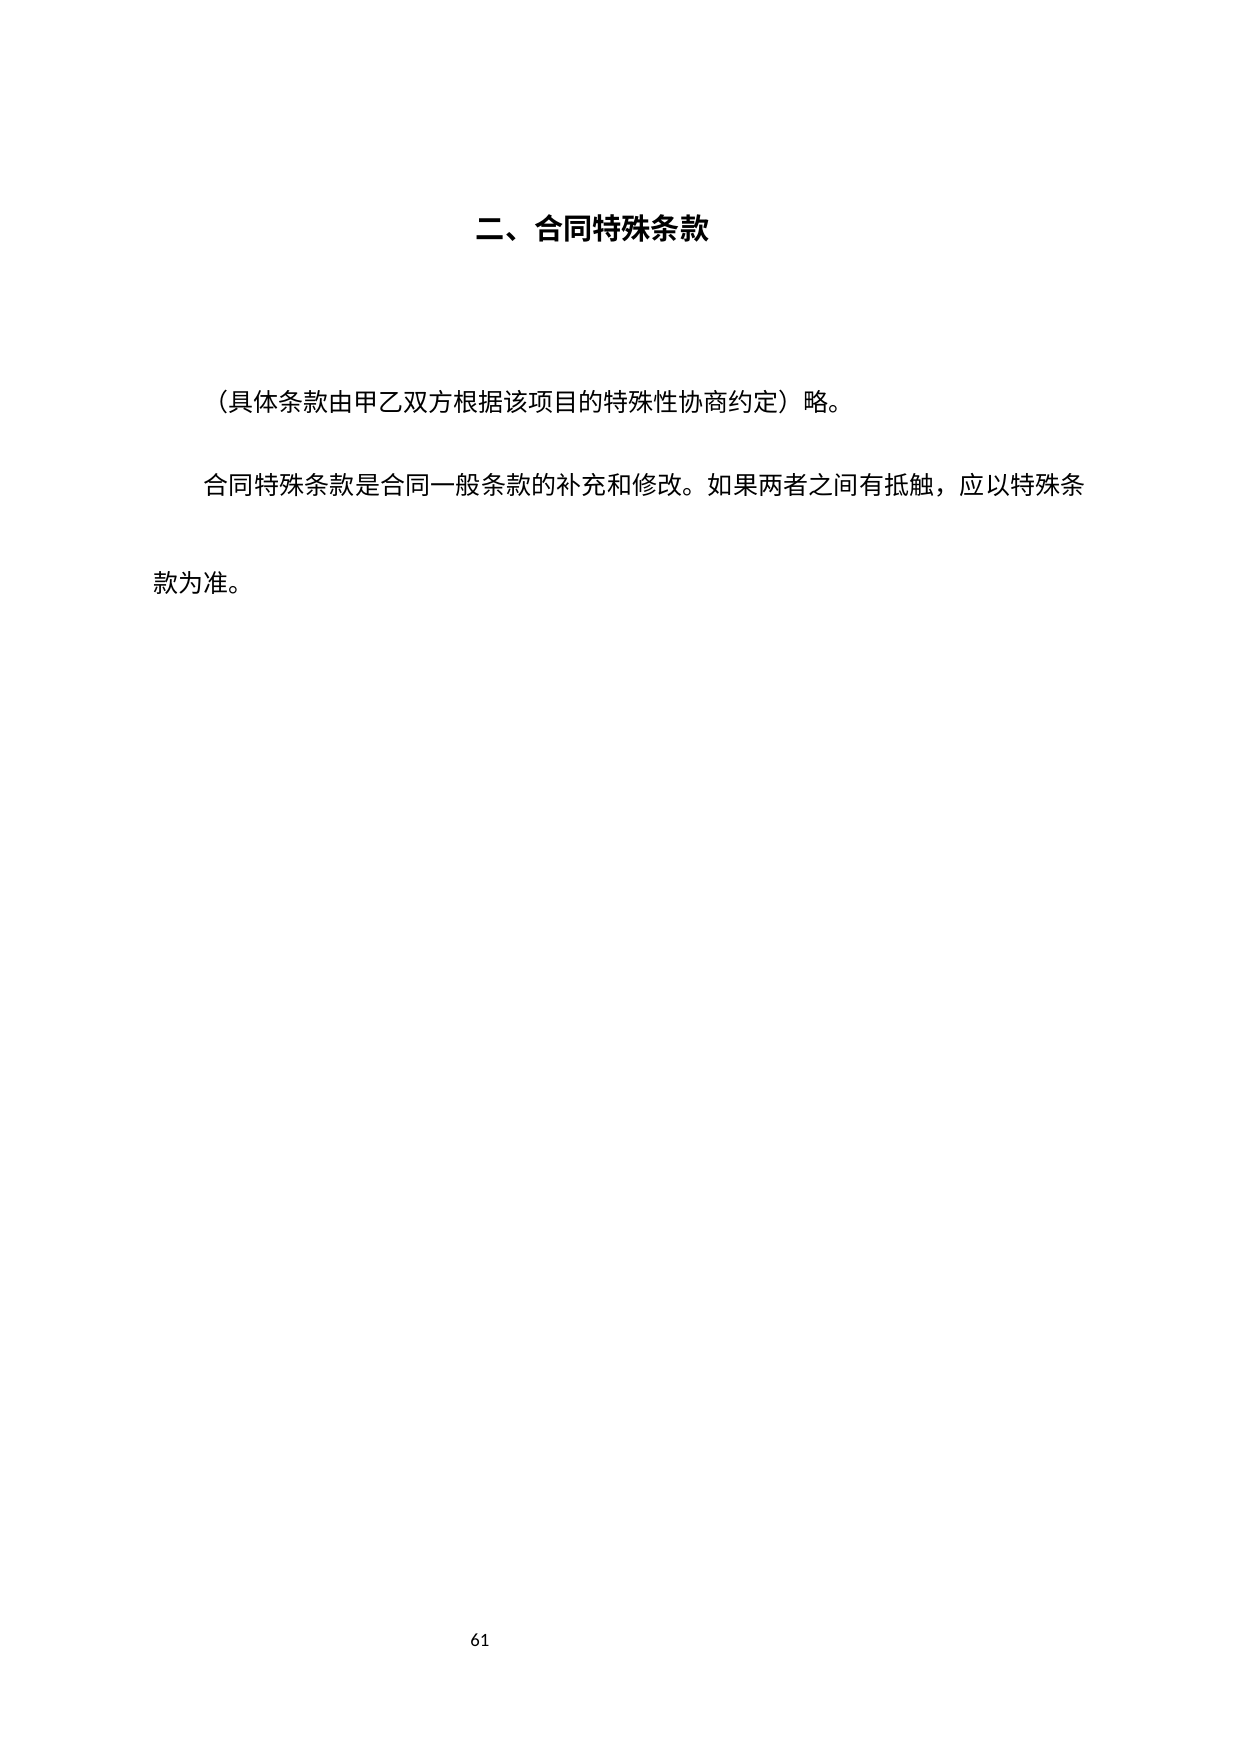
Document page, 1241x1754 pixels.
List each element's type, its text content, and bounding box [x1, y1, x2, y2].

text （具体条款由甲乙双方根据该项目的特殊性协商约定）略。 [153, 368, 1087, 433]
text 二、合同特殊条款 [153, 194, 1087, 259]
text 合同特殊条款是合同一般条款的补充和修改。如果两者之间有抵触，应以特殊条款为准。 [153, 451, 1087, 614]
